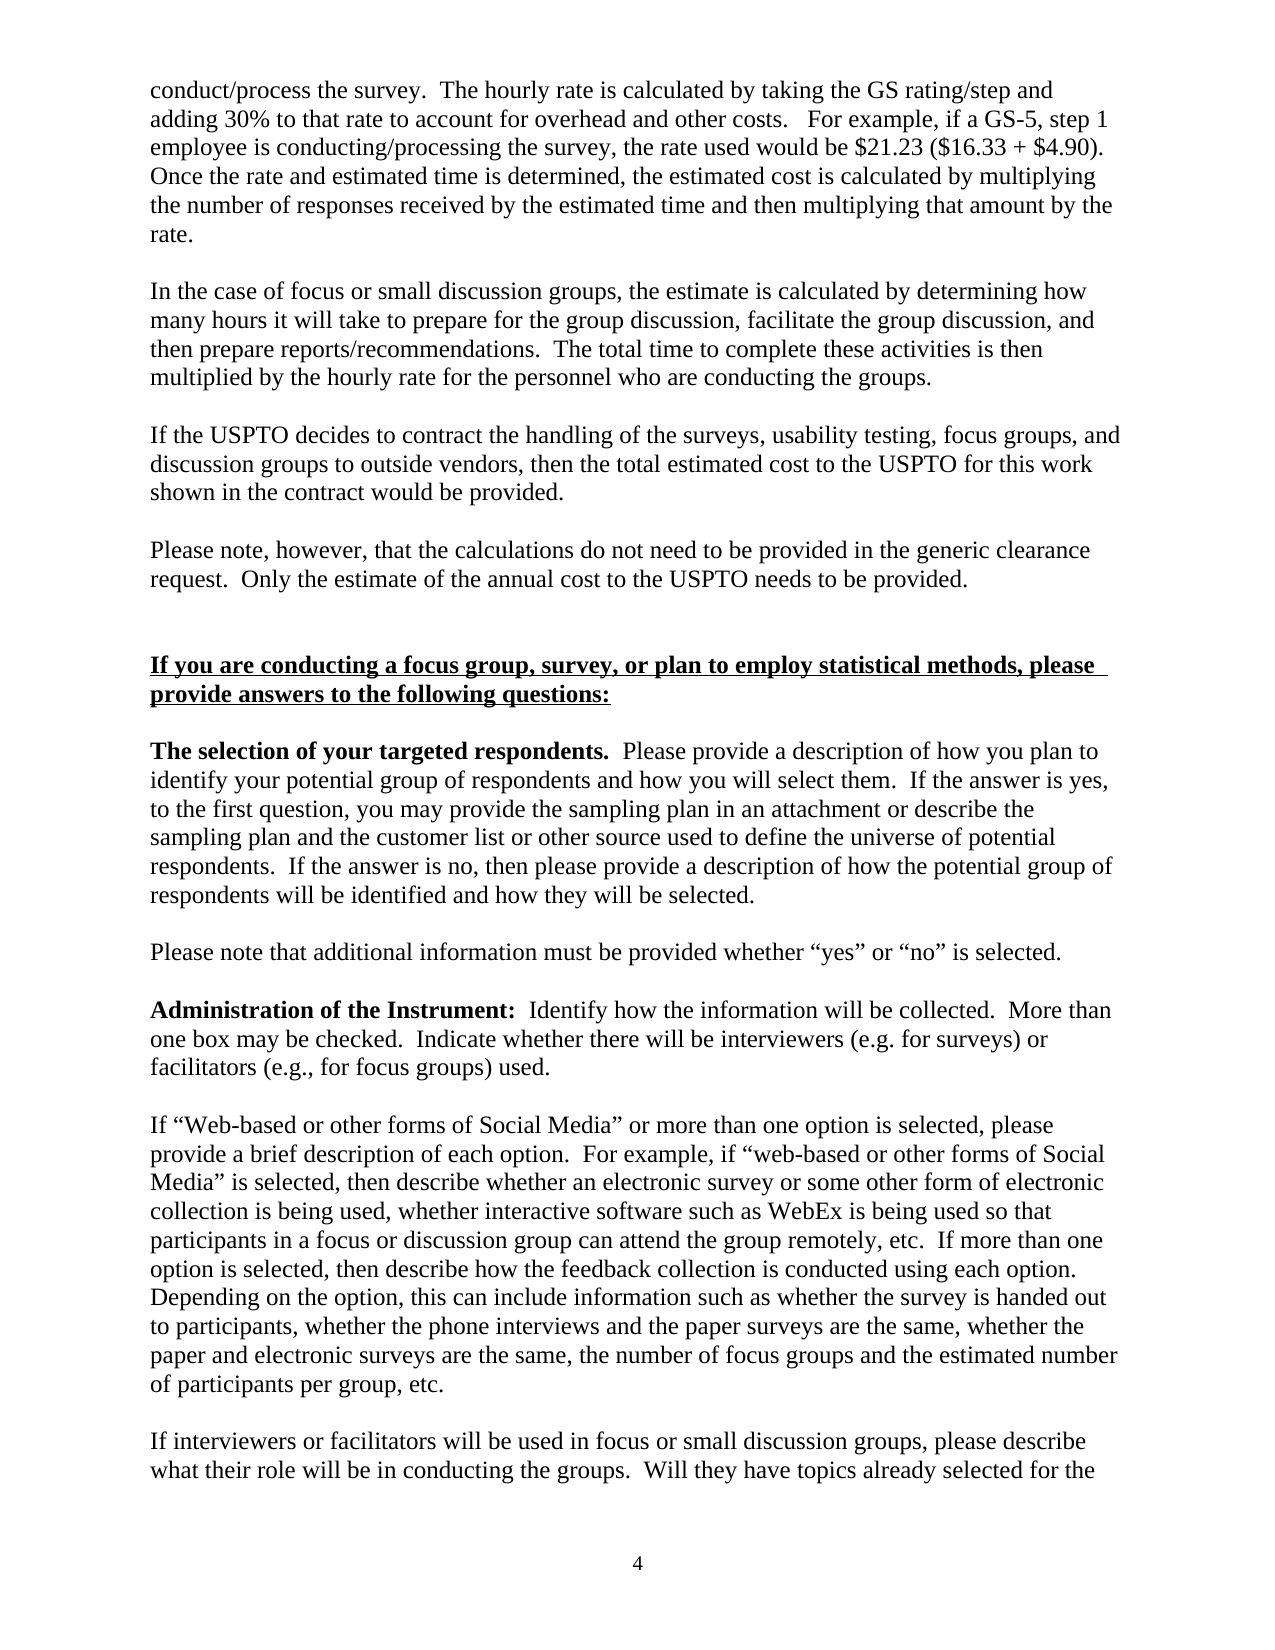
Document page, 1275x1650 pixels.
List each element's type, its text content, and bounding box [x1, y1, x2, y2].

text Please note that additional information must be provided whether “yes” or “no” is selected. [150, 937, 1125, 966]
text If “Web-based or other forms of Social Media” or more than one option is selected, please provide a brief description of each option. For example, if “web-based or other forms of Social Media” is selected, then describe whether an electronic survey or some other form of electronic collection is being used, whether interactive software such as WebEx is being used so that participants in a focus or discussion group can attend the group remotely, etc. If more than one option is selected, then describe how the feedback collection is conducted using each option. Depending on the option, this can include information such as whether the survey is handed out to participants, whether the phone interviews and the paper surveys are the same, whether the paper and electronic surveys are the same, the number of focus groups and the estimated number of participants per group, etc. [150, 1110, 1125, 1397]
text If the USPTO decides to contract the handling of the surveys, usability testing, focus groups, and discussion groups to outside vendors, then the total estimated cost to the USPTO for this work shown in the contract would be provided. [150, 420, 1125, 506]
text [150, 1426, 1125, 1484]
text The selection of your targeted respondents. Please provide a description of how you plan to identify your potential group of respondents and how you will select them. If the answer is yes, to the first question, you may provide the sampling plan in an attachment or describe the sampling plan and the customer list or other source used to define the universe of potential respondents. If the answer is no, then please provide a description of how the potential group of respondents will be identified and how they will be selected. [150, 736, 1125, 909]
text In the case of focus or small discussion groups, the estimate is calculated by determining how many hours it will take to prepare for the group discussion, facilitate the group discussion, and then prepare reports/recommendations. The total time to complete these activities is then multiplied by the hourly rate for the personnel who are conducting the groups. [150, 276, 1125, 391]
text If you are conducting a focus group, survey, or plan to employ statistical methods, please provide answers to the following questions: [150, 650, 1125, 707]
text Administration of the Instrument: Identify how the information will be collected. More than one box may be checked. Indicate whether there will be interviewers (e.g. for surveys) or facilitators (e.g., for focus groups) used. [150, 995, 1125, 1081]
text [150, 75, 1125, 247]
text Please note, however, that the calculations do not need to be provided in the generic clearance request. Only the estimate of the annual cost to the USPTO needs to be provided. [150, 535, 1125, 592]
